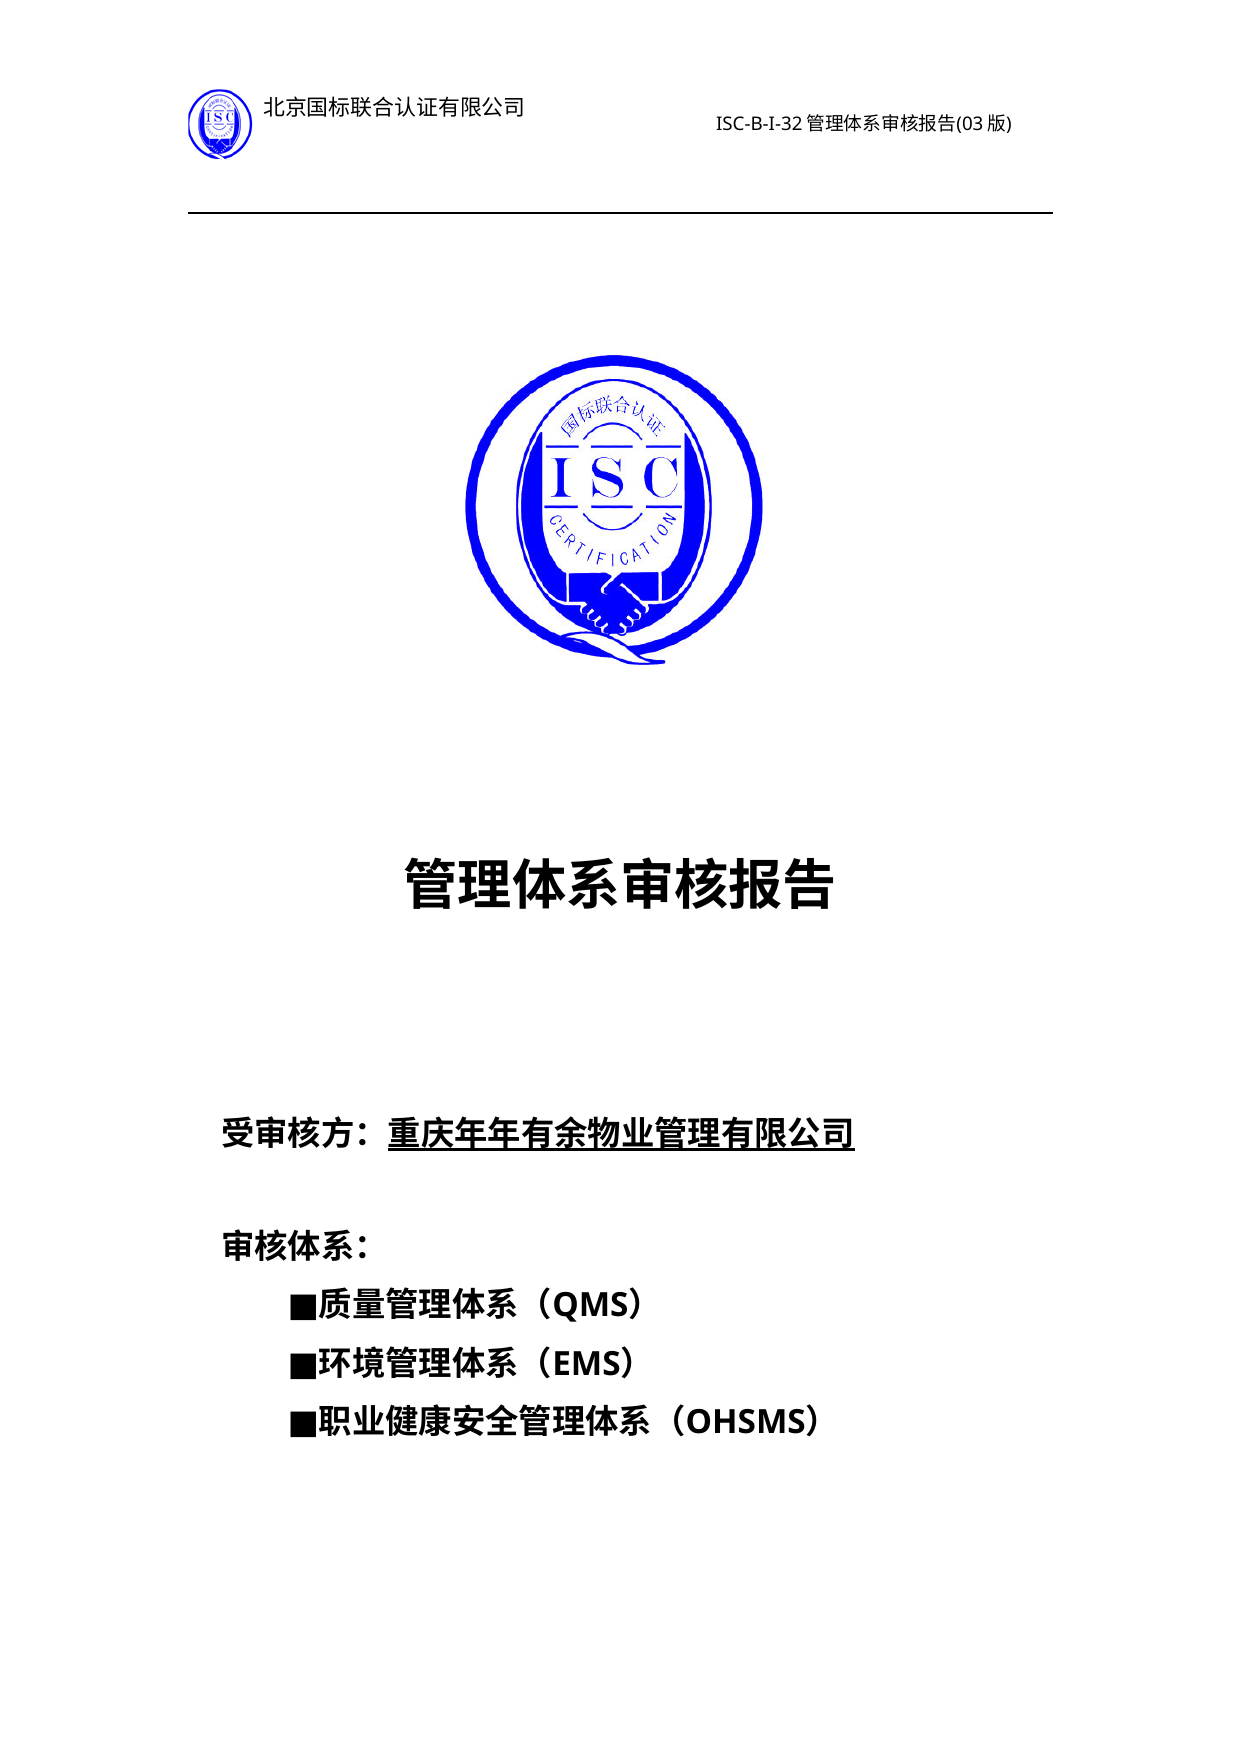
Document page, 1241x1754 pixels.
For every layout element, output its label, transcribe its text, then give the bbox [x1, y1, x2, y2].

text 受审核方：重庆年年有余物业管理有限公司 [187, 1107, 1053, 1155]
text 审核体系： [187, 1220, 1053, 1268]
text ■质量管理体系（QMS） [187, 1278, 1053, 1327]
picture [187, 89, 253, 158]
text ■环境管理体系（EMS） [187, 1336, 1053, 1385]
text ■职业健康安全管理体系（OHSMS） [187, 1394, 1053, 1443]
text 管理体系审核报告 [187, 842, 1053, 920]
picture [465, 355, 775, 665]
